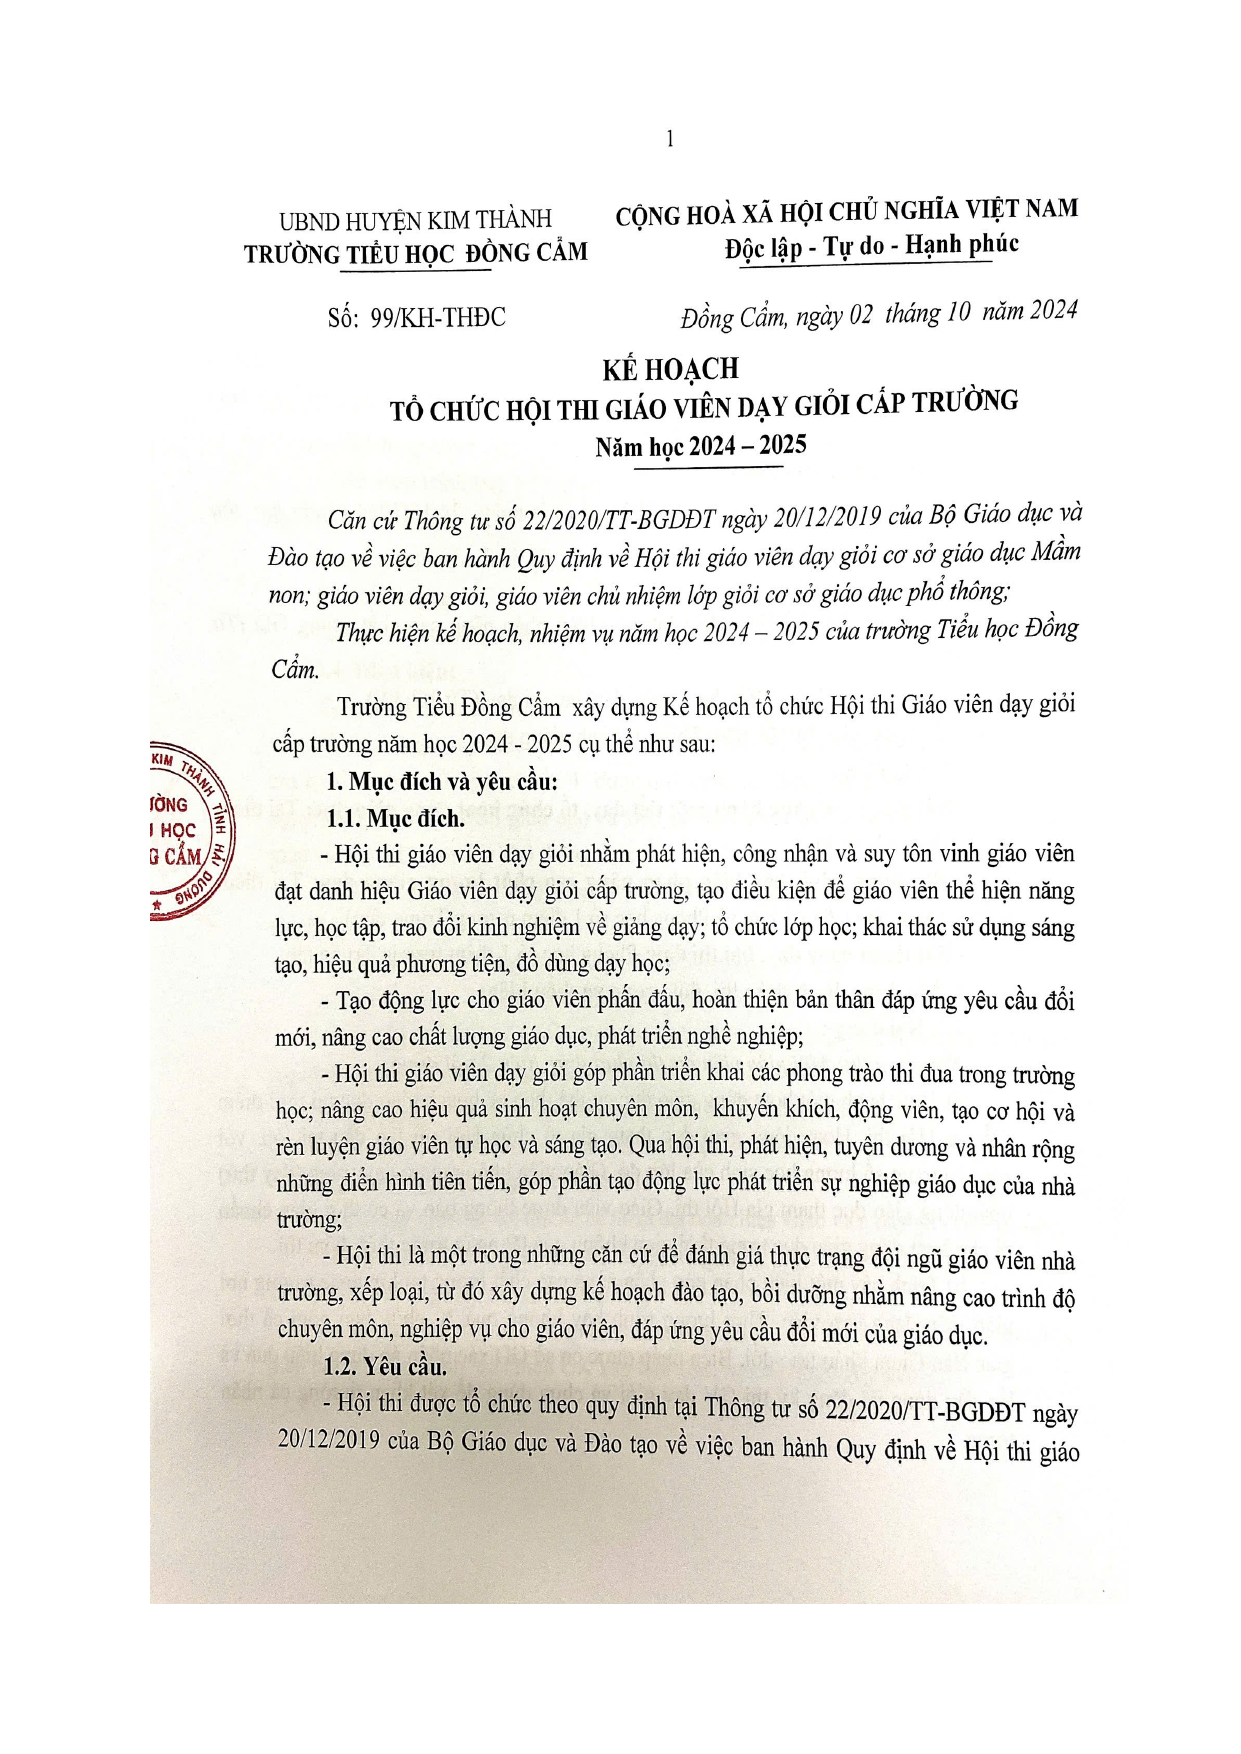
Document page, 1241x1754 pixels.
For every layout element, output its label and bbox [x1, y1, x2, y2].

picture [150, 88, 1130, 1604]
